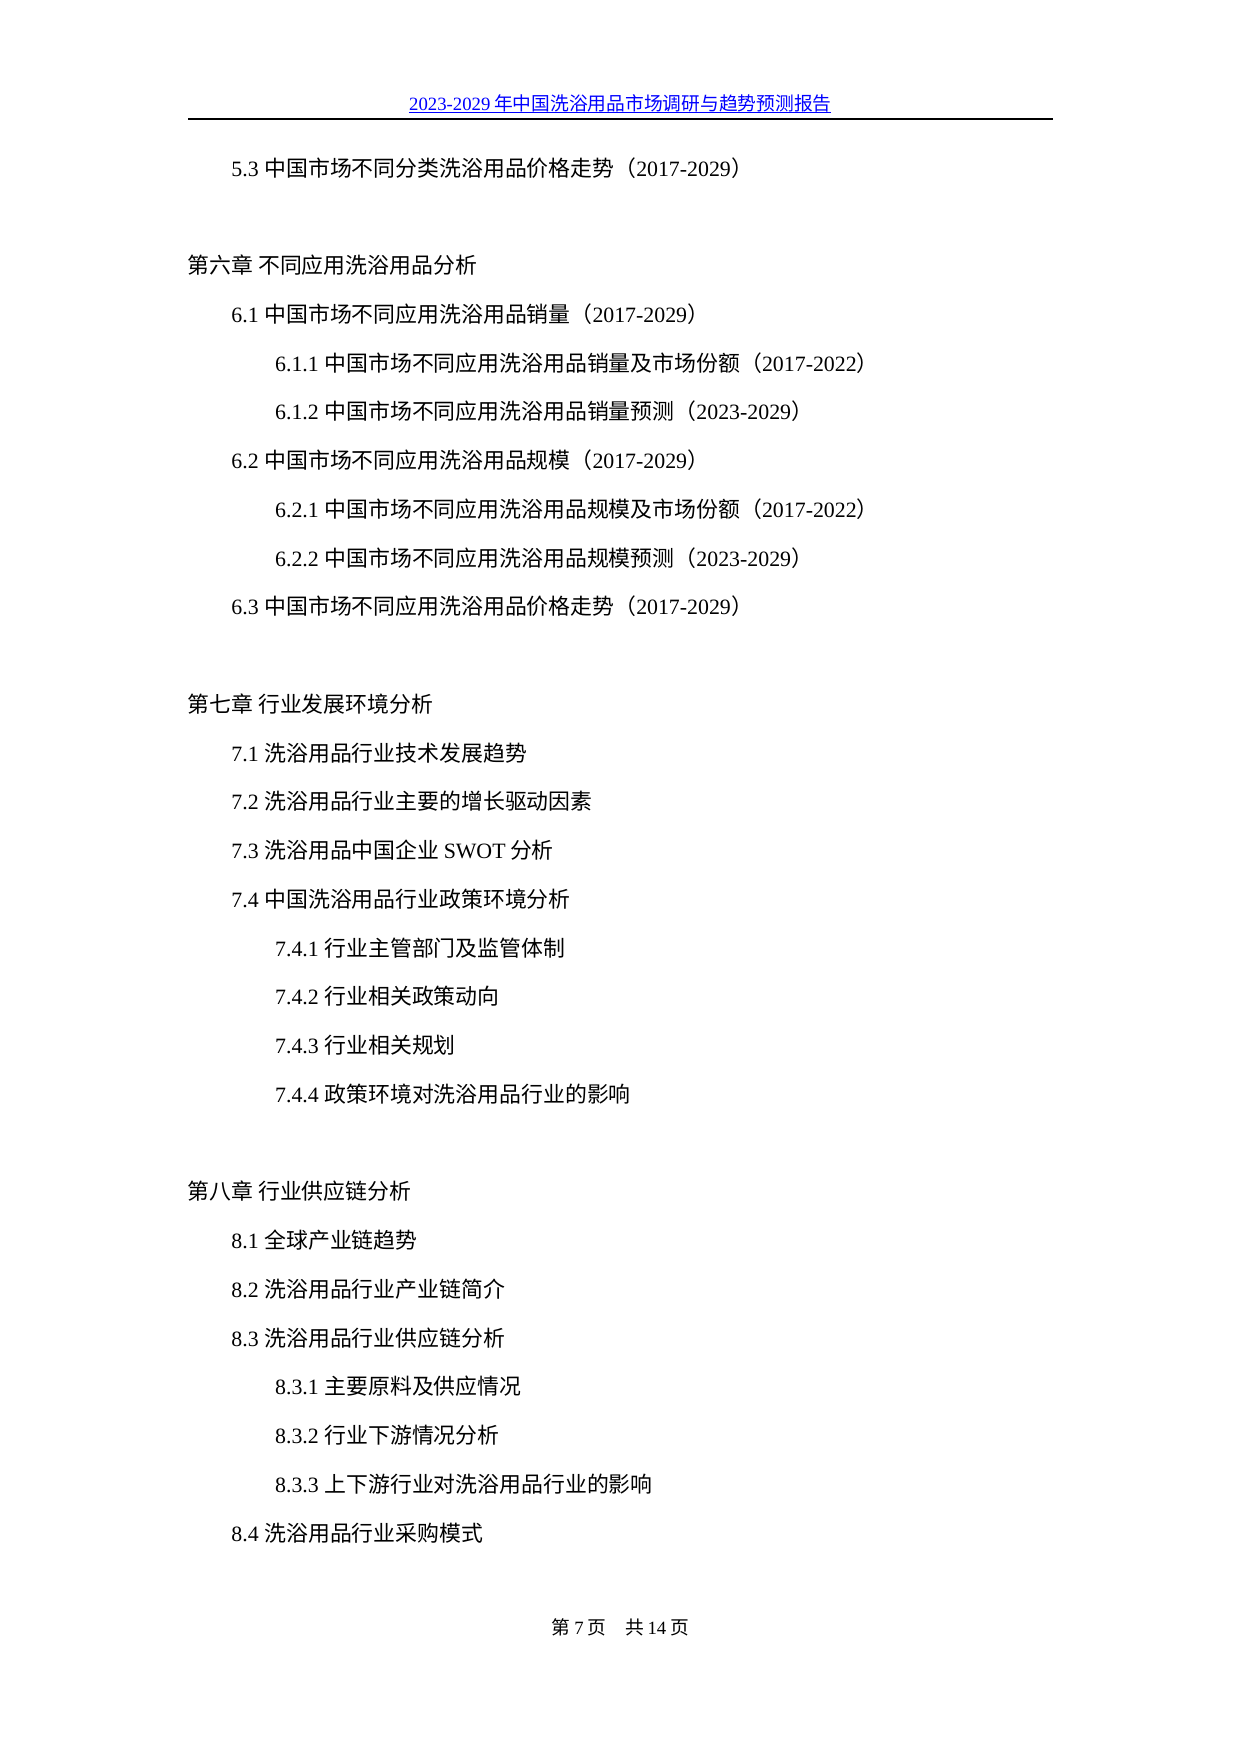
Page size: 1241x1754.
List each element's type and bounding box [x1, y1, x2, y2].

text [187, 150, 1053, 1548]
